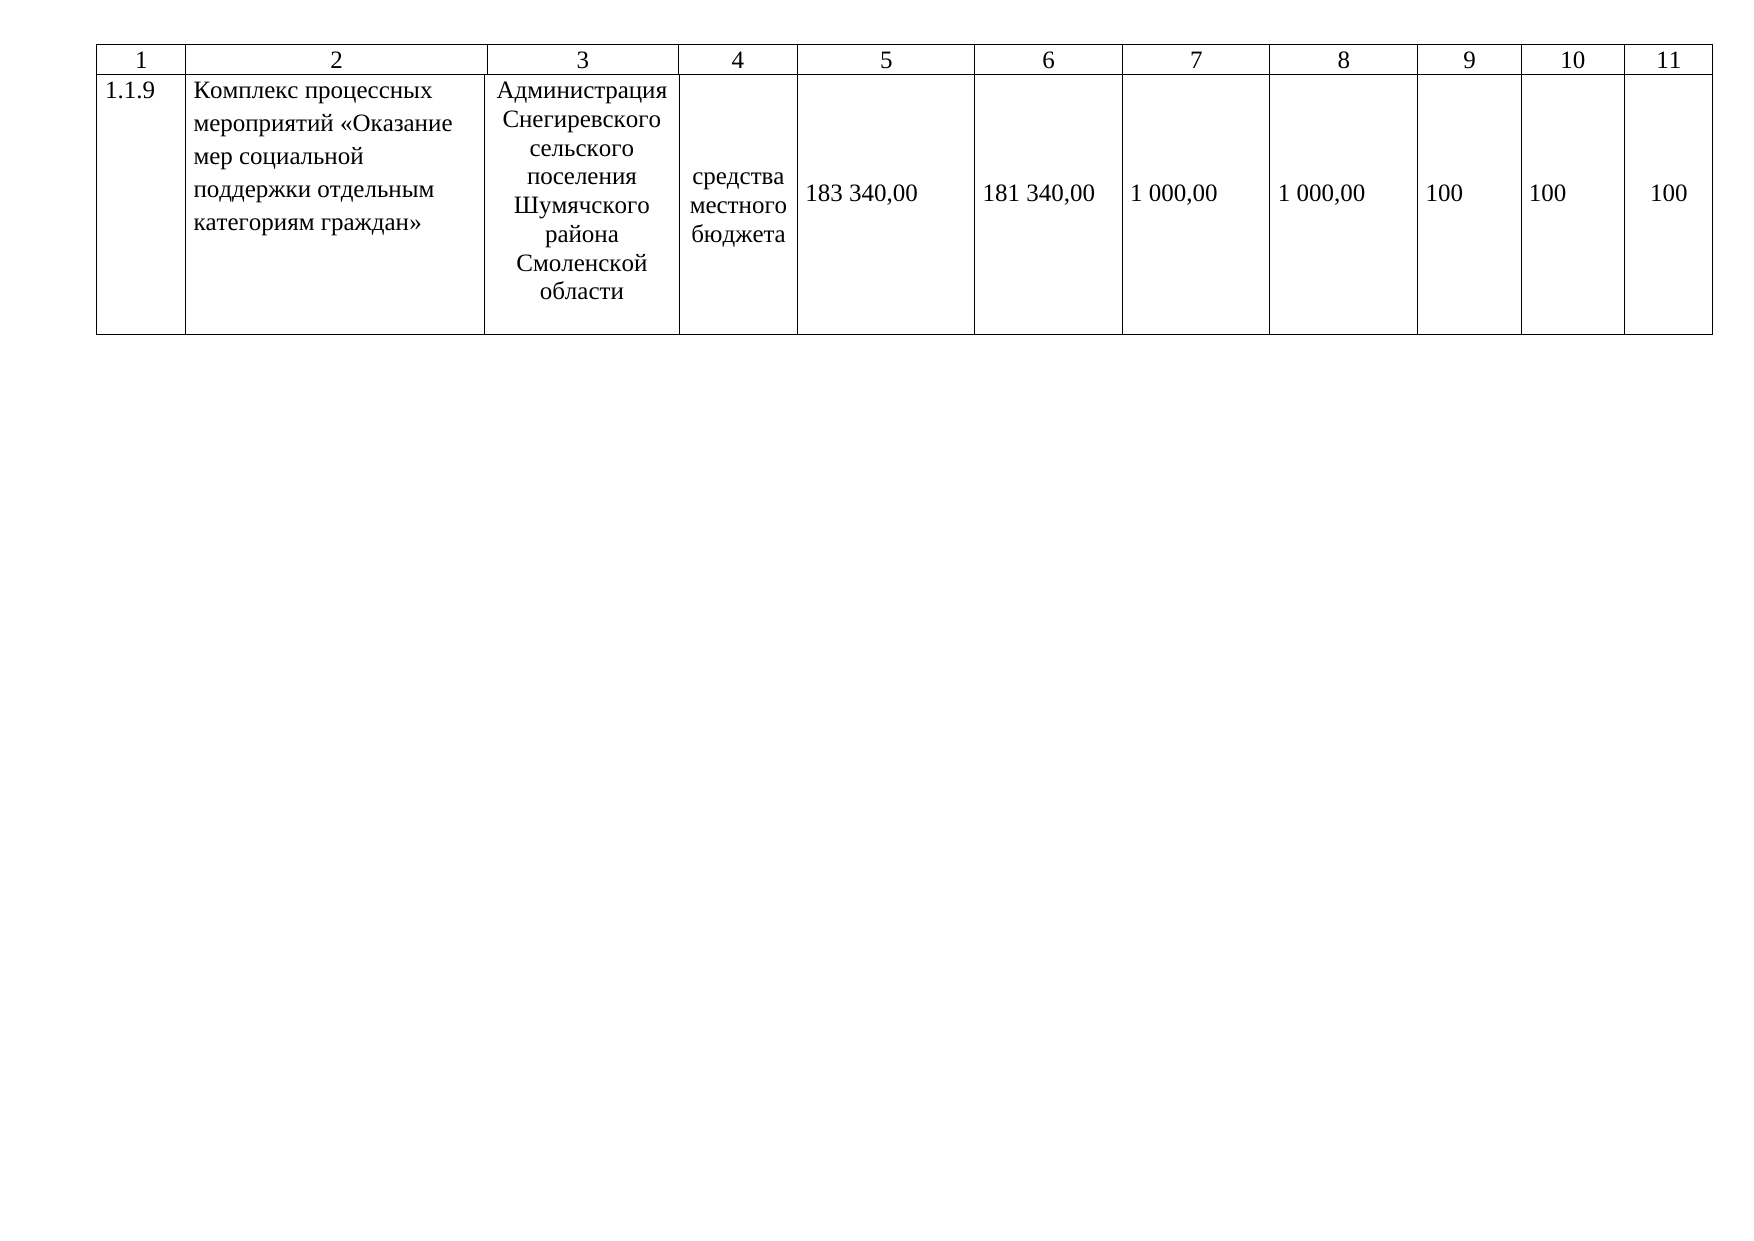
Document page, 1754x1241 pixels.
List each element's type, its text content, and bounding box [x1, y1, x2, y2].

table_header 9 [1418, 45, 1521, 74]
table_cell Комплекс процессных мероприятий «Оказание мер социальной поддержки отдельным категориям граждан» [186, 75, 484, 334]
table_cell 1.1.9 [97, 75, 185, 334]
table_header 6 [975, 45, 1122, 74]
table_cell 100 [1522, 75, 1624, 334]
table_cell 181 340,00 [975, 75, 1122, 334]
table_header 1 [97, 45, 185, 74]
table_cell 100 [1418, 75, 1521, 334]
table_header 5 [798, 45, 974, 74]
table_cell 1 000,00 [1123, 75, 1269, 334]
table_cell 1 000,00 [1270, 75, 1417, 334]
table_header 2 [186, 45, 487, 74]
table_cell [680, 75, 797, 334]
table_header 8 [1270, 45, 1417, 74]
table_header 7 [1123, 45, 1269, 74]
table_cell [485, 75, 679, 334]
table_header 11 [1625, 45, 1712, 74]
table_cell 183 340,00 [798, 75, 974, 334]
table_header 3 [488, 45, 678, 74]
table_cell 100 [1625, 75, 1712, 334]
table_header 4 [679, 45, 797, 74]
table_header 10 [1522, 45, 1624, 74]
